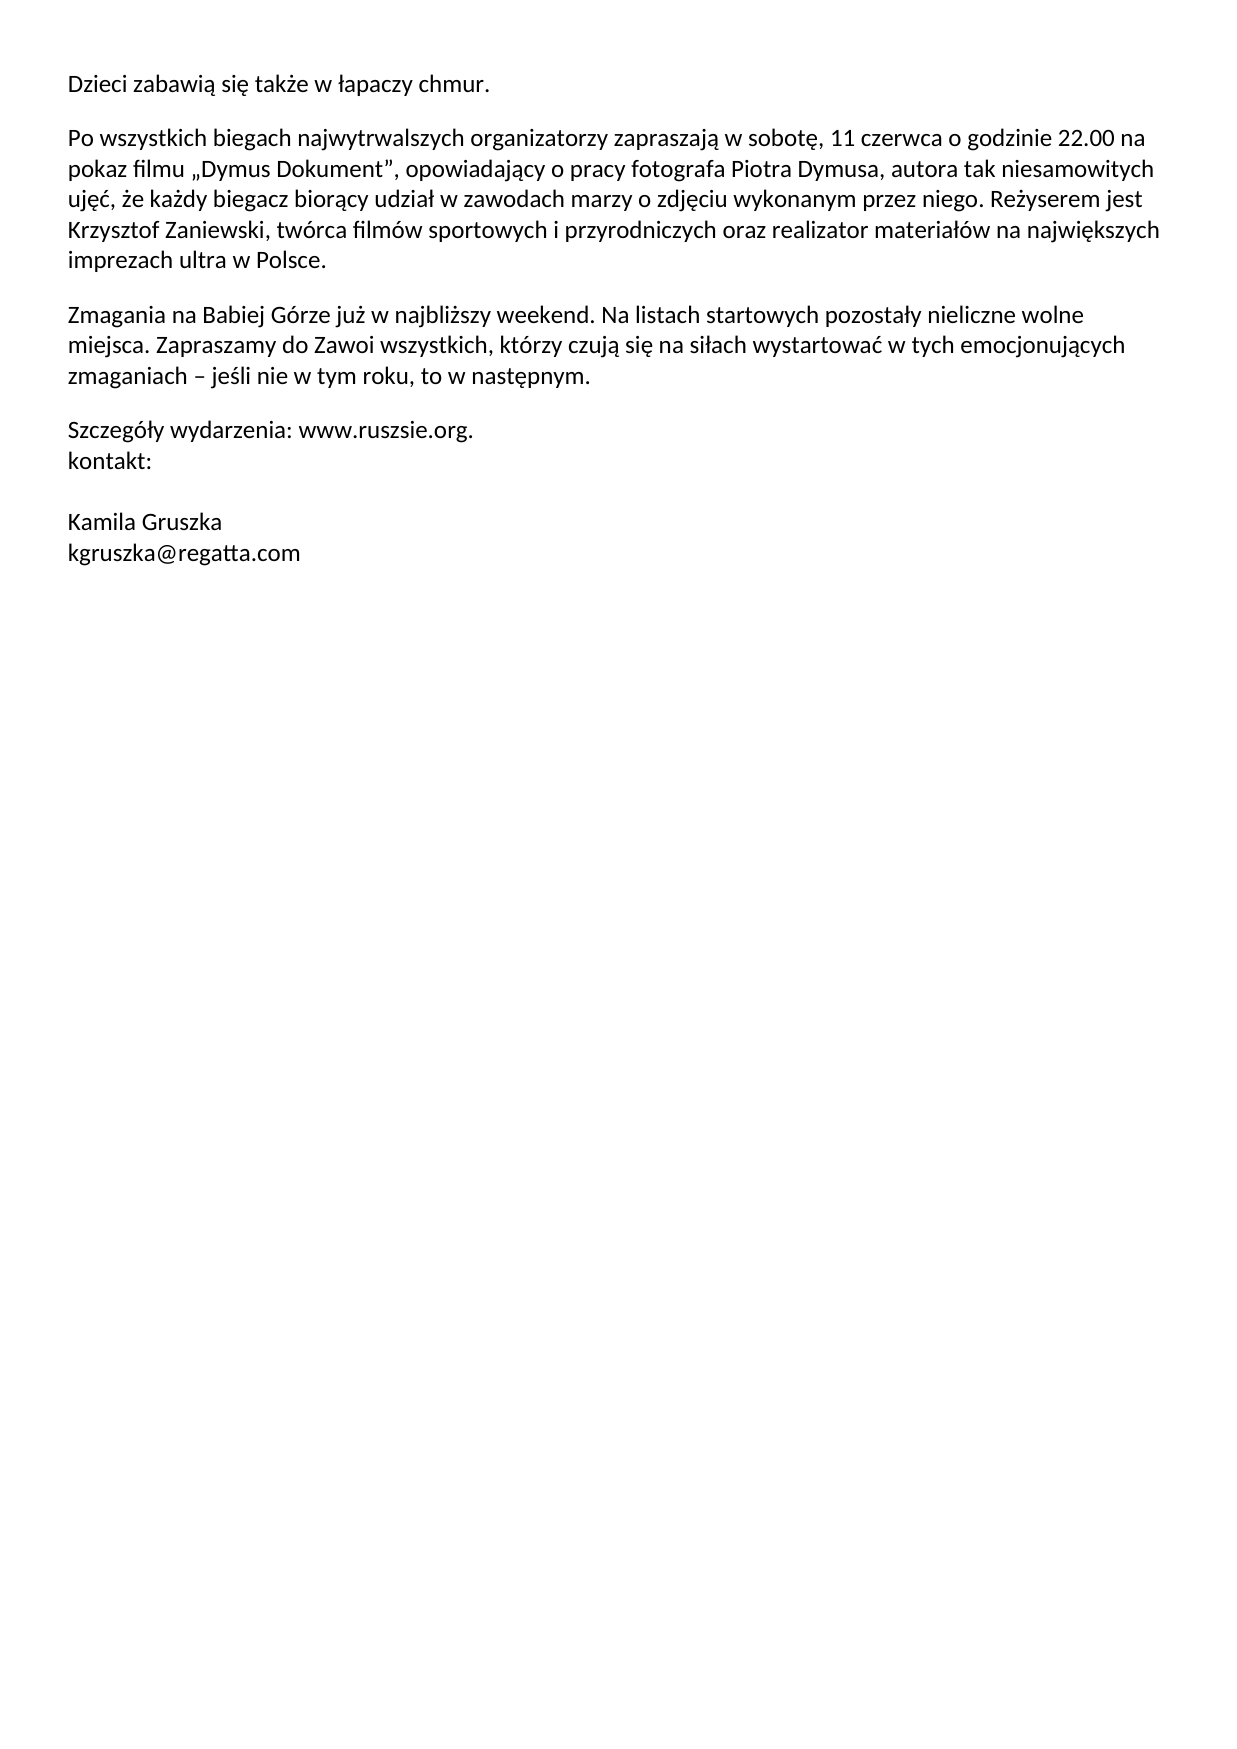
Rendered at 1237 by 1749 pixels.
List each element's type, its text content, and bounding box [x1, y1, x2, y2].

text Kamila Gruszka [68, 507, 1169, 537]
text kgruszka@regatta.com [68, 537, 1169, 568]
text kontakt: [68, 445, 1169, 475]
text Po wszystkich biegach najwytrwalszych organizatorzy zapraszają w sobotę, 11 czerwca o godzinie 22.00 na pokaz filmu „Dymus Dokument”, opowiadający o pracy fotografa Piotra Dymusa, autora tak niesamowitych ujęć, że każdy biegacz biorący udział w zawodach marzy o zdjęciu wykonanym przez niego. Reżyserem jest Krzysztof Zaniewski, twórca filmów sportowych i przyrodniczych oraz realizator materiałów na największych imprezach ultra w Polsce. [68, 122, 1169, 275]
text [68, 68, 1169, 98]
text Zmagania na Babiej Górze już w najbliższy weekend. Na listach startowych pozostały nieliczne wolne miejsca. Zapraszamy do Zawoi wszystkich, którzy czują się na siłach wystartować w tych emocjonujących zmaganiach – jeśli nie w tym roku, to w następnym. [68, 299, 1169, 390]
text Szczegóły wydarzenia: www.ruszsie.org. [68, 414, 1169, 445]
